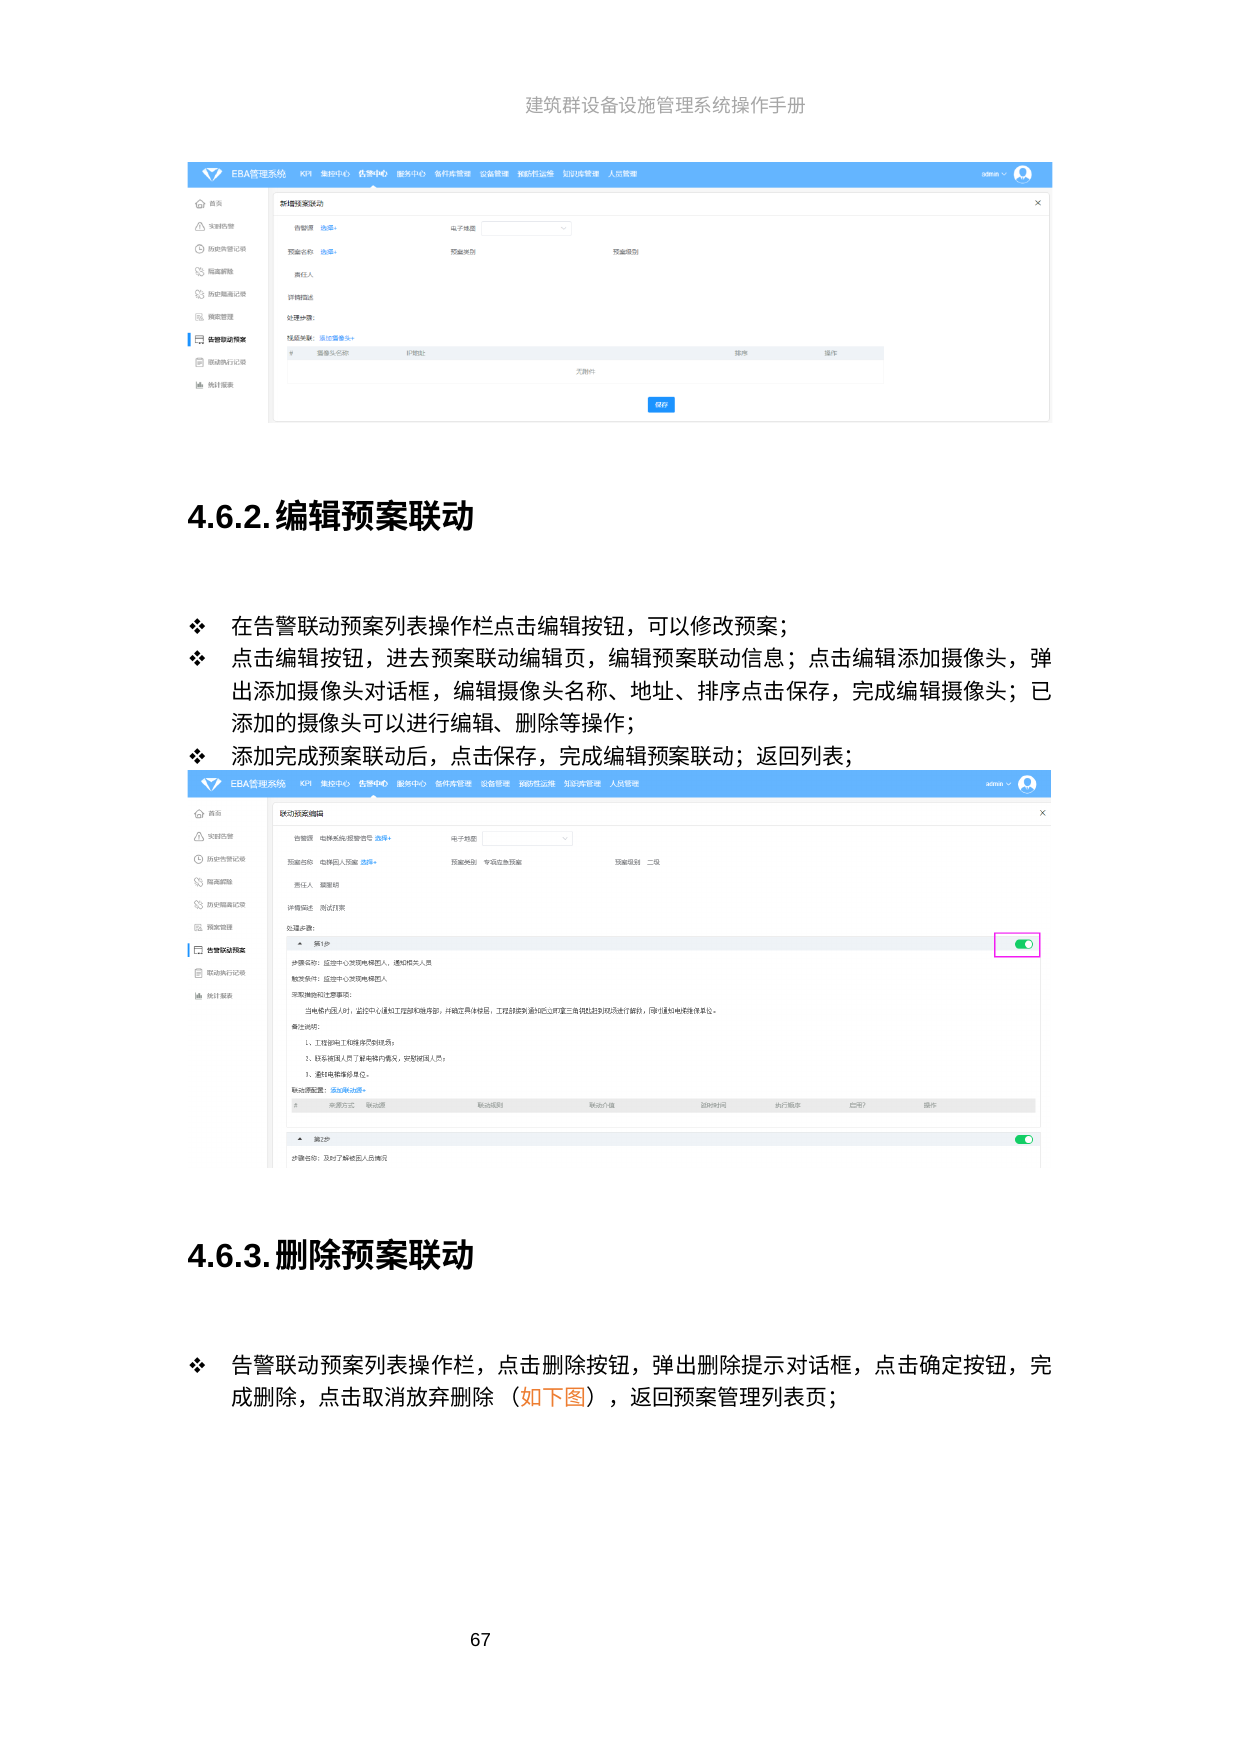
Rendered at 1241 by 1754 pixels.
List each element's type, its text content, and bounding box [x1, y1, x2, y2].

list 在告警联动预案列表操作栏点击编辑按钮，可以修改预案； [187, 608, 1053, 641]
list 添加完成预案联动后，点击保存，完成编辑预案联动；返回列表； [187, 738, 1053, 771]
list 点击编辑按钮，进去预案联动编辑页，编辑预案联动信息；点击编辑添加摄像头，弹出添加摄像头对话框，编辑摄像头名称、地址、排序点击保存，完成编辑摄像头；已添加的摄像头可以进行编辑、删除等操作； [187, 641, 1053, 738]
subtitle 编辑预案联动 [187, 482, 1053, 547]
picture [187, 770, 1051, 1168]
picture [187, 162, 1053, 423]
subtitle 删除预案联动 [187, 1220, 1053, 1285]
list 告警联动预案列表操作栏，点击删除按钮，弹出删除提示对话框，点击确定按钮，完成删除，点击取消放弃删除 （如下图），返回预案管理列表页； [187, 1347, 1053, 1412]
